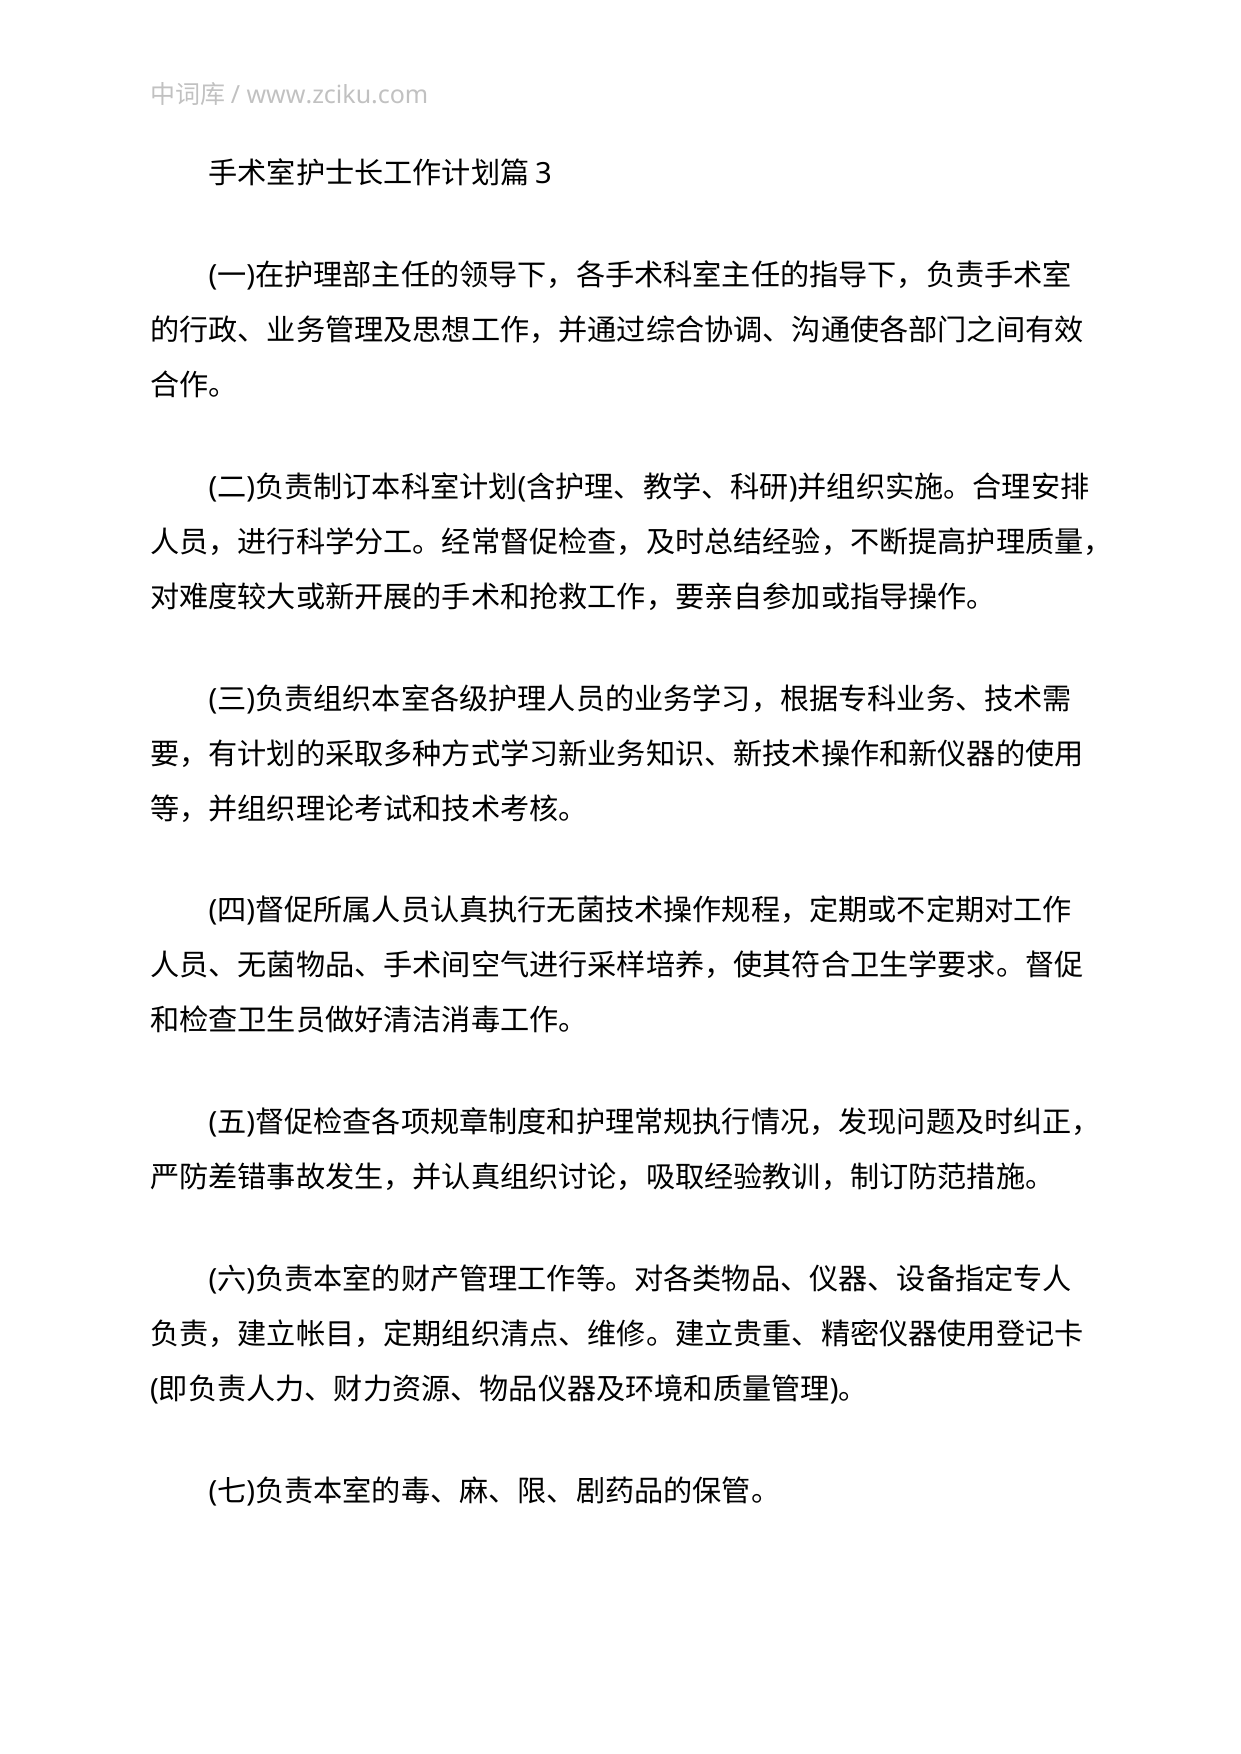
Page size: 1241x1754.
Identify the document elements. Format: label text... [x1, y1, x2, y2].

text (二)负责制订本科室计划(含护理、教学、科研)并组织实施。合理安排人员，进行科学分工。经常督促检查，及时总结经验，不断提高护理质量，对难度较大或新开展的手术和抢救工作，要亲自参加或指导操作。 [150, 464, 1090, 616]
text (六)负责本室的财产管理工作等。对各类物品、仪器、设备指定专人负责，建立帐目，定期组织清点、维修。建立贵重、精密仪器使用登记卡(即负责人力、财力资源、物品仪器及环境和质量管理)。 [150, 1255, 1090, 1408]
text 手术室护士长工作计划篇3 [150, 150, 1090, 192]
text (一)在护理部主任的领导下，各手术科室主任的指导下，负责手术室的行政、业务管理及思想工作，并通过综合协调、沟通使各部门之间有效合作。 [150, 252, 1090, 404]
text (四)督促所属人员认真执行无菌技术操作规程，定期或不定期对工作人员、无菌物品、手术间空气进行采样培养，使其符合卫生学要求。督促和检查卫生员做好清洁消毒工作。 [150, 887, 1090, 1039]
text (三)负责组织本室各级护理人员的业务学习，根据专科业务、技术需要，有计划的采取多种方式学习新业务知识、新技术操作和新仪器的使用等，并组织理论考试和技术考核。 [150, 675, 1090, 827]
text (五)督促检查各项规章制度和护理常规执行情况，发现问题及时纠正，严防差错事故发生，并认真组织讨论，吸取经验教训，制订防范措施。 [150, 1099, 1090, 1196]
text (七)负责本室的毒、麻、限、剧药品的保管。 [150, 1467, 1090, 1510]
